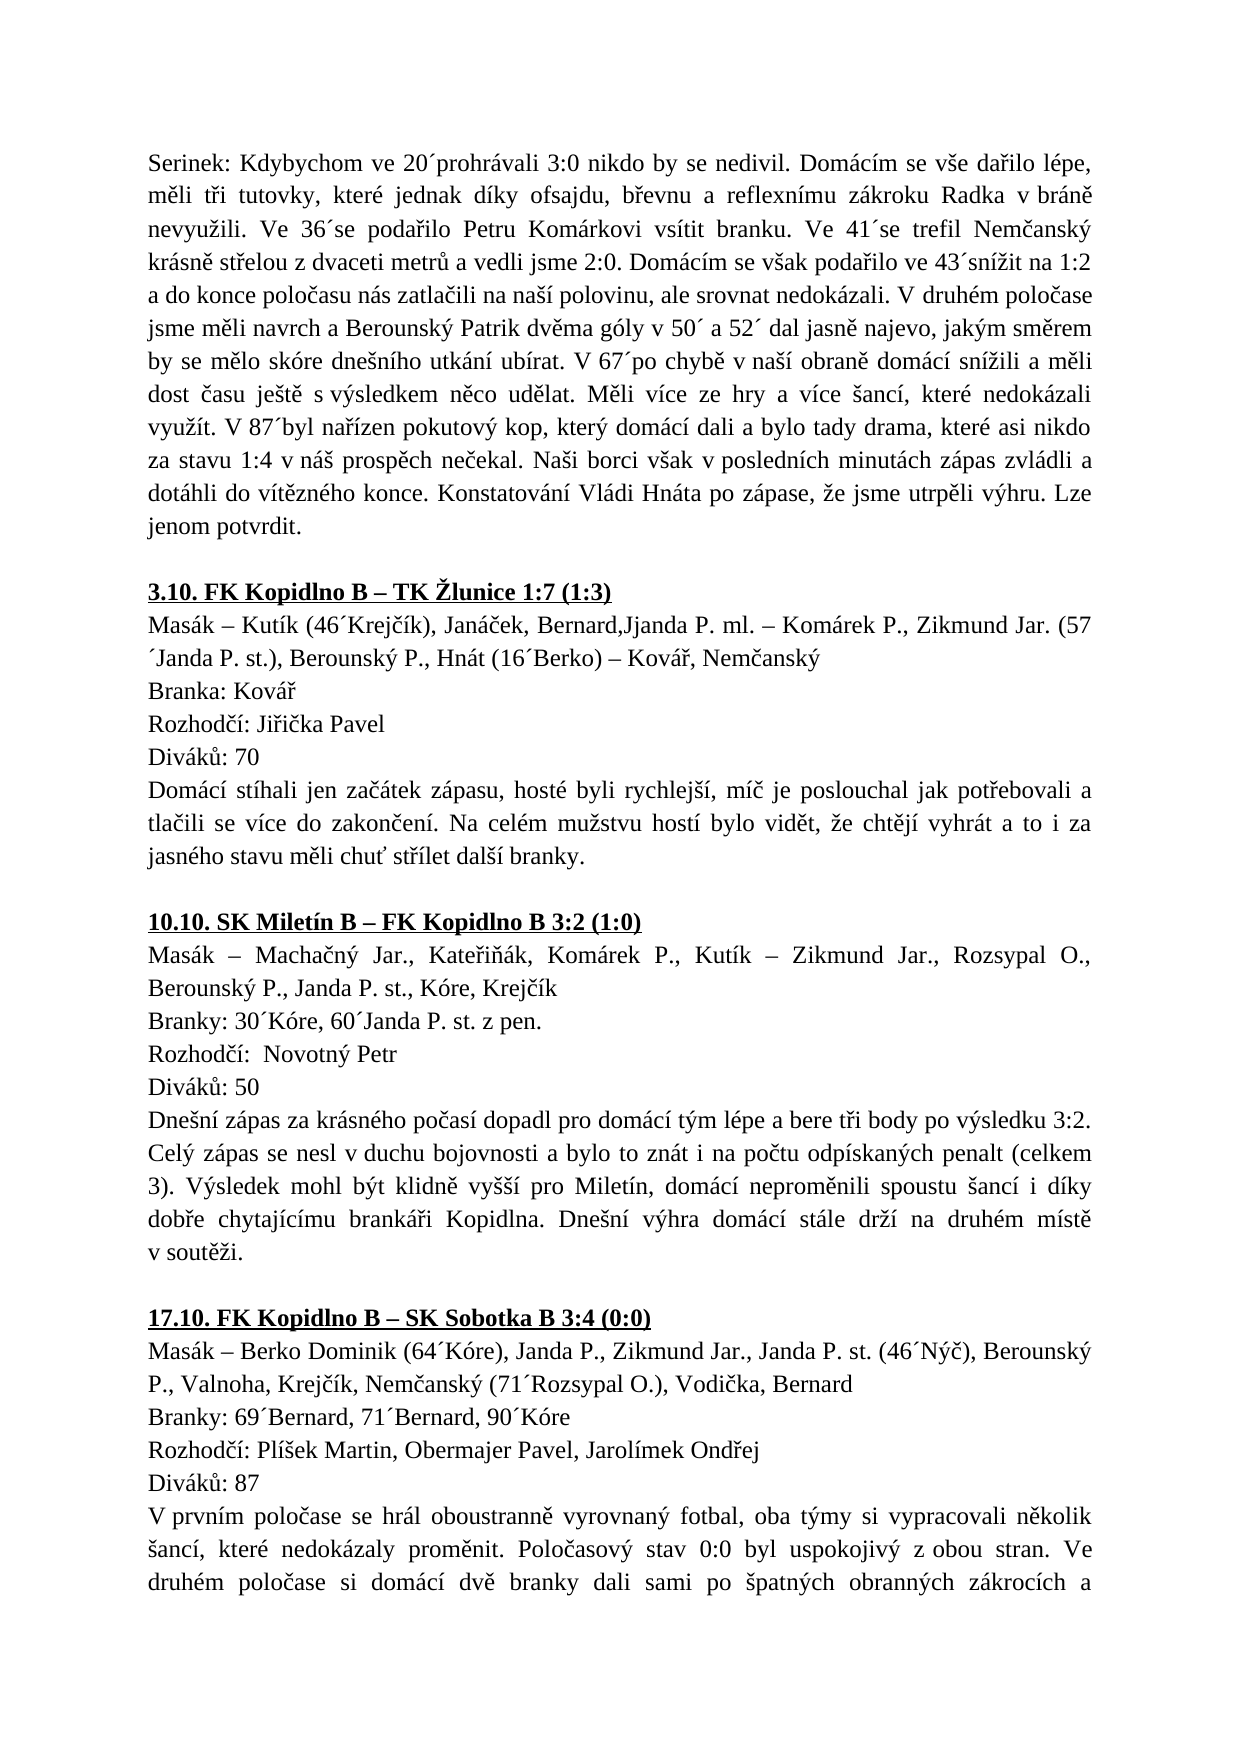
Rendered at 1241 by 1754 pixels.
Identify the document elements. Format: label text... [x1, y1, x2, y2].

text Branky: 30´Kóre, 60´Janda P. st. z pen. [148, 1006, 1093, 1035]
text 17.10. FK Kopidlno B – SK Sobotka B 3:4 (0:0) [148, 1303, 1093, 1332]
text Branka: Kovář [148, 676, 1093, 705]
text Rozhodčí: Jiřička Pavel [148, 709, 1093, 738]
text Masák – Berko Dominik (64´Kóre), Janda P., Zikmund Jar., Janda P. st. (46´Nýč), Berounský P., Valnoha, Krejčík, Nemčanský (71´Rozsypal O.), Vodička, Bernard [148, 1336, 1093, 1398]
text Rozhodčí: Plíšek Martin, Obermajer Pavel, Jarolímek Ondřej [148, 1435, 1093, 1464]
text Diváků: 70 [148, 742, 1093, 771]
text Domácí stíhali jen začátek zápasu, hosté byli rychlejší, míč je poslouchal jak potřebovali a tlačili se více do zakončení. Na celém mužstvu hostí bylo vidět, že chtějí vyhrát a to i za jasného stavu měli chuť střílet další branky. [148, 775, 1093, 870]
text Masák – Machačný Jar., Kateřiňák, Komárek P., Kutík – Zikmund Jar., Rozsypal O., Berounský P., Janda P. st., Kóre, Krejčík [148, 940, 1093, 1002]
text 3.10. FK Kopidlno B – TK Žlunice 1:7 (1:3) [148, 577, 1093, 606]
text Masák – Kutík (46´Krejčík), Janáček, Bernard,Jjanda P. ml. – Komárek P., Zikmund Jar. (57´Janda P. st.), Berounský P., Hnát (16´Berko) – Kovář, Nemčanský [148, 610, 1093, 672]
text Diváků: 87 [148, 1468, 1093, 1497]
text Rozhodčí: Novotný Petr [148, 1039, 1093, 1068]
text Dnešní zápas za krásného počasí dopadl pro domácí tým lépe a bere tři body po výsledku 3:2. Celý zápas se nesl v duchu bojovnosti a bylo to znát i na počtu odpískaných penalt (celkem 3). Výsledek mohl být klidně vyšší pro Miletín, domácí neproměnili spoustu šancí i díky dobře chytajícímu brankáři Kopidlna. Dnešní výhra domácí stále drží na druhém místě v soutěži. [148, 1105, 1093, 1266]
text Diváků: 50 [148, 1072, 1093, 1101]
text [148, 1501, 1093, 1596]
text Branky: 69´Bernard, 71´Bernard, 90´Kóre [148, 1402, 1093, 1431]
text 10.10. SK Miletín B – FK Kopidlno B 3:2 (1:0) [148, 907, 1093, 936]
text Serinek: Kdybychom ve 20´prohrávali 3:0 nikdo by se nedivil. Domácím se vše dařilo lépe, měli tři tutovky, které jednak díky ofsajdu, břevnu a reflexnímu zákroku Radka v bráně nevyužili. Ve 36´se podařilo Petru Komárkovi vsítit branku. Ve 41´se trefil Nemčanský krásně střelou z dvaceti metrů a vedli jsme 2:0. Domácím se však podařilo ve 43´snížit na 1:2 a do konce poločasu nás zatlačili na naší polovinu, ale srovnat nedokázali. V druhém poločase jsme měli navrch a Berounský Patrik dvěma góly v 50´ a 52´ dal jasně najevo, jakým směrem by se mělo skóre dnešního utkání ubírat. V 67´po chybě v naší obraně domácí snížili a měli dost času ještě s výsledkem něco udělat. Měli více ze hry a více šancí, které nedokázali využít. V 87´byl nařízen pokutový kop, který domácí dali a bylo tady drama, které asi nikdo za stavu 1:4 v náš prospěch nečekal. Naši borci však v posledních minutách zápas zvládli a dotáhli do vítězného konce. Konstatování Vládi Hnáta po zápase, že jsme utrpěli výhru. Lze jenom potvrdit. [148, 148, 1093, 539]
